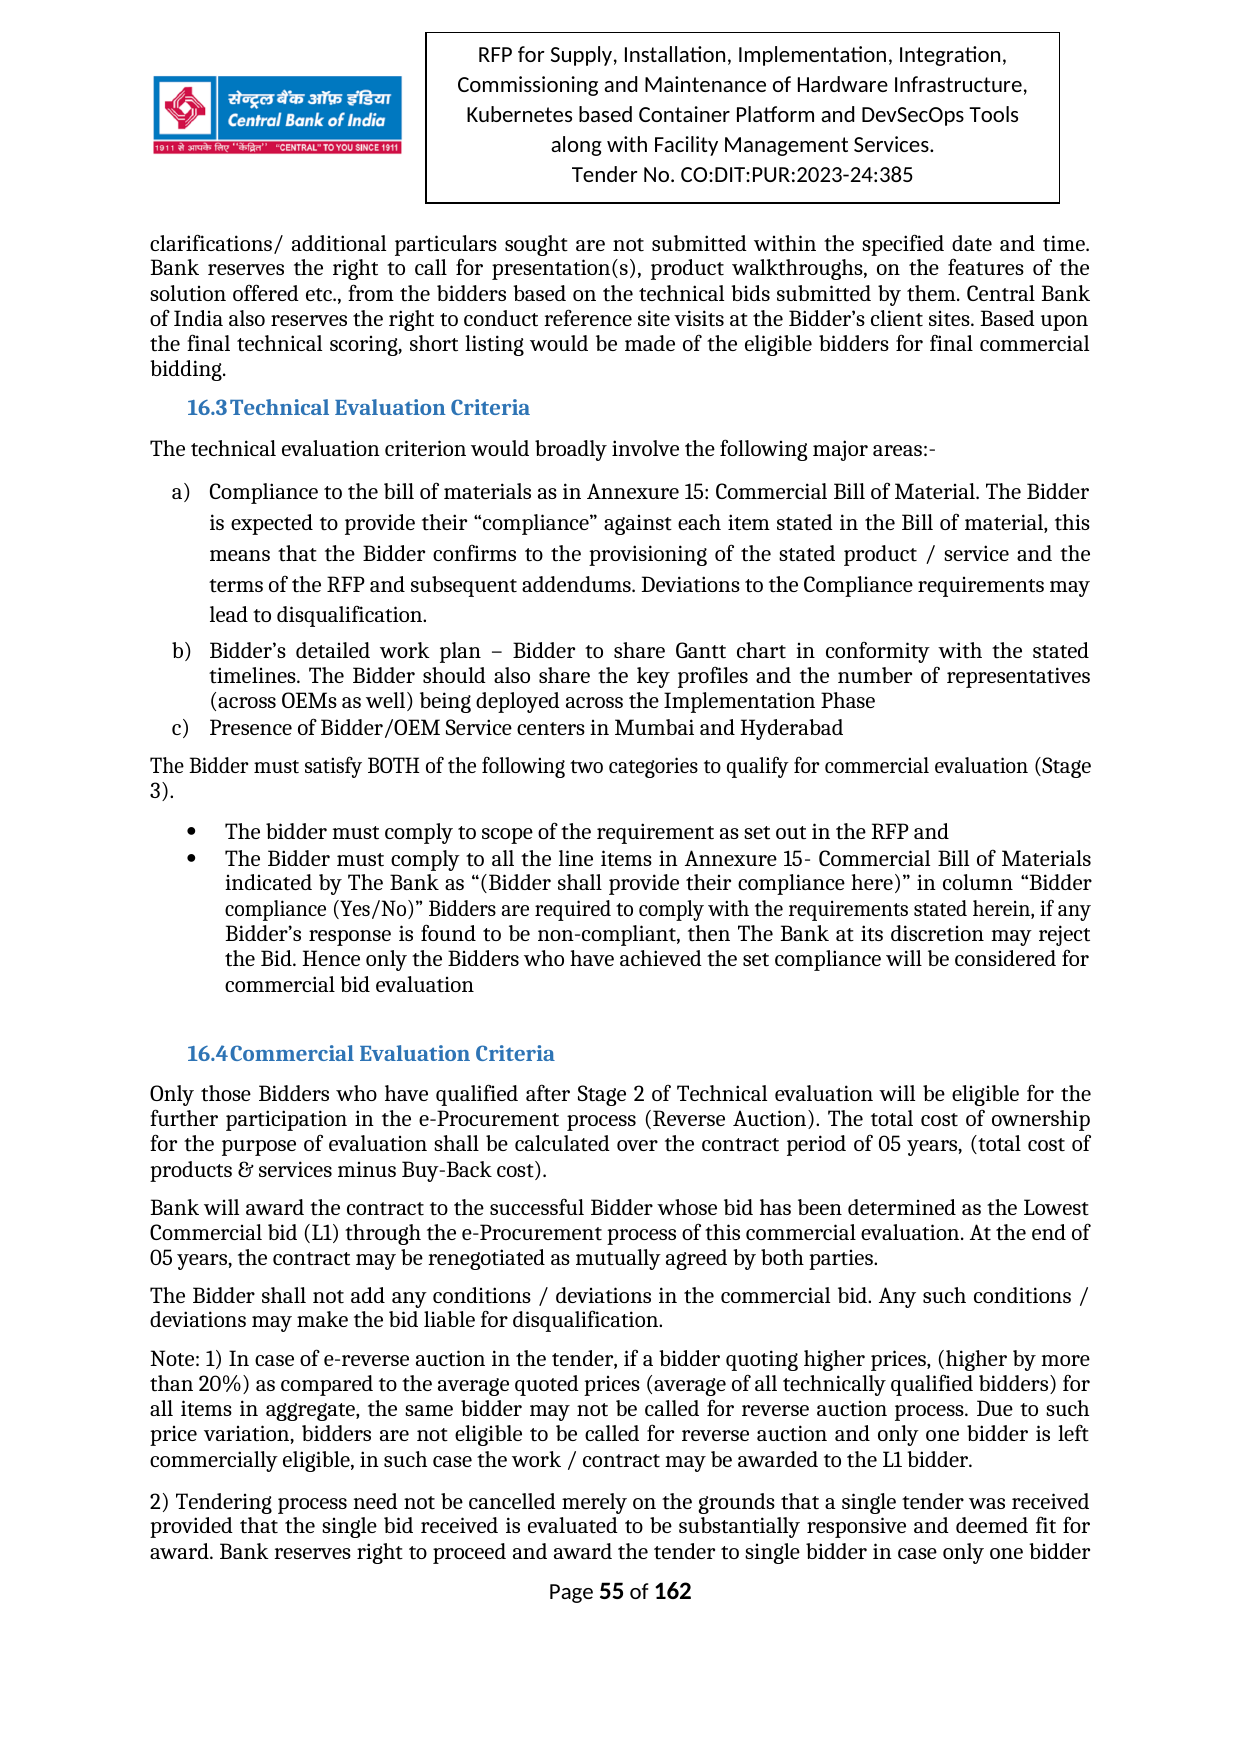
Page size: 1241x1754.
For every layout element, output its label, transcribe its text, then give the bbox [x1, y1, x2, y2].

text Bank will award the contract to the successful Bidder whose bid has been determined as the Lowest Commercial bid (L1) through the e-Procurement process of this commercial evaluation. At the end of 05 years, the contract may be renegotiated as mutually agreed by both parties. [150, 1195, 1092, 1271]
list The Bidder must comply to all the line items in Annexure 15- Commercial Bill of Materials indicated by The Bank as “(Bidder shall provide their compliance here)” in column “Bidder compliance (Yes/No)” Bidders are required to comply with the requirements stated herein, if any Bidder’s response is found to be non-compliant, then The Bank at its discretion may reject the Bid. Hence only the Bidders who have achieved the set compliance will be considered for commercial bid evaluation [187, 846, 1092, 998]
list Compliance to the bill of materials as in Annexure 15: Commercial Bill of Material. The Bidder is expected to provide their “compliance” against each item stated in the Bill of material, this means that the Bidder confirms to the provisioning of the stated product / service and the terms of the RFP and subsequent addendums. Deviations to the Compliance requirements may lead to disqualification. [172, 475, 1092, 629]
subtitle Commercial Evaluation Criteria [187, 1041, 1090, 1067]
list Presence of Bidder/OEM Service centers in Mumbai and Hyderabad [172, 715, 1092, 741]
text The Bidder shall not add any conditions / deviations in the commercial bid. Any such conditions / deviations may make the bid liable for disqualification. [150, 1283, 1092, 1334]
picture [150, 73, 404, 156]
text Only those Bidders who have qualified after Stage 2 of Technical evaluation will be eligible for the further participation in the e-Procurement process (Reverse Auction). The total cost of ownership for the purpose of evaluation shall be calculated over the contract period of 05 years, (total cost of products & services minus Buy-Back cost). [150, 1082, 1092, 1183]
list Bidder’s detailed work plan – Bidder to share Gantt chart in conformity with the stated timelines. The Bidder should also share the key profiles and the number of representatives (across OEMs as well) being deployed across the Implementation Phase [172, 639, 1092, 714]
text Note: 1) In case of e-reverse auction in the tender, if a bidder quoting higher prices, (higher by more than 20%) as compared to the average quoted prices (average of all technically qualified bidders) for all items in aggregate, the same bidder may not be called for reverse auction process. Due to such price variation, bidders are not eligible to be called for reverse auction and only one bidder is left commercially eligible, in such case the work / contract may be awarded to the L1 bidder. [150, 1346, 1092, 1473]
subtitle Technical Evaluation Criteria [187, 395, 1090, 421]
text The Bidder must satisfy BOTH of the following two categories to qualify for commercial evaluation (Stage 3). [150, 753, 1092, 804]
text The technical evaluation criterion would broadly involve the following major areas:- [150, 436, 1092, 462]
list The bidder must comply to scope of the requirement as set out in the RFP and [187, 815, 1092, 846]
